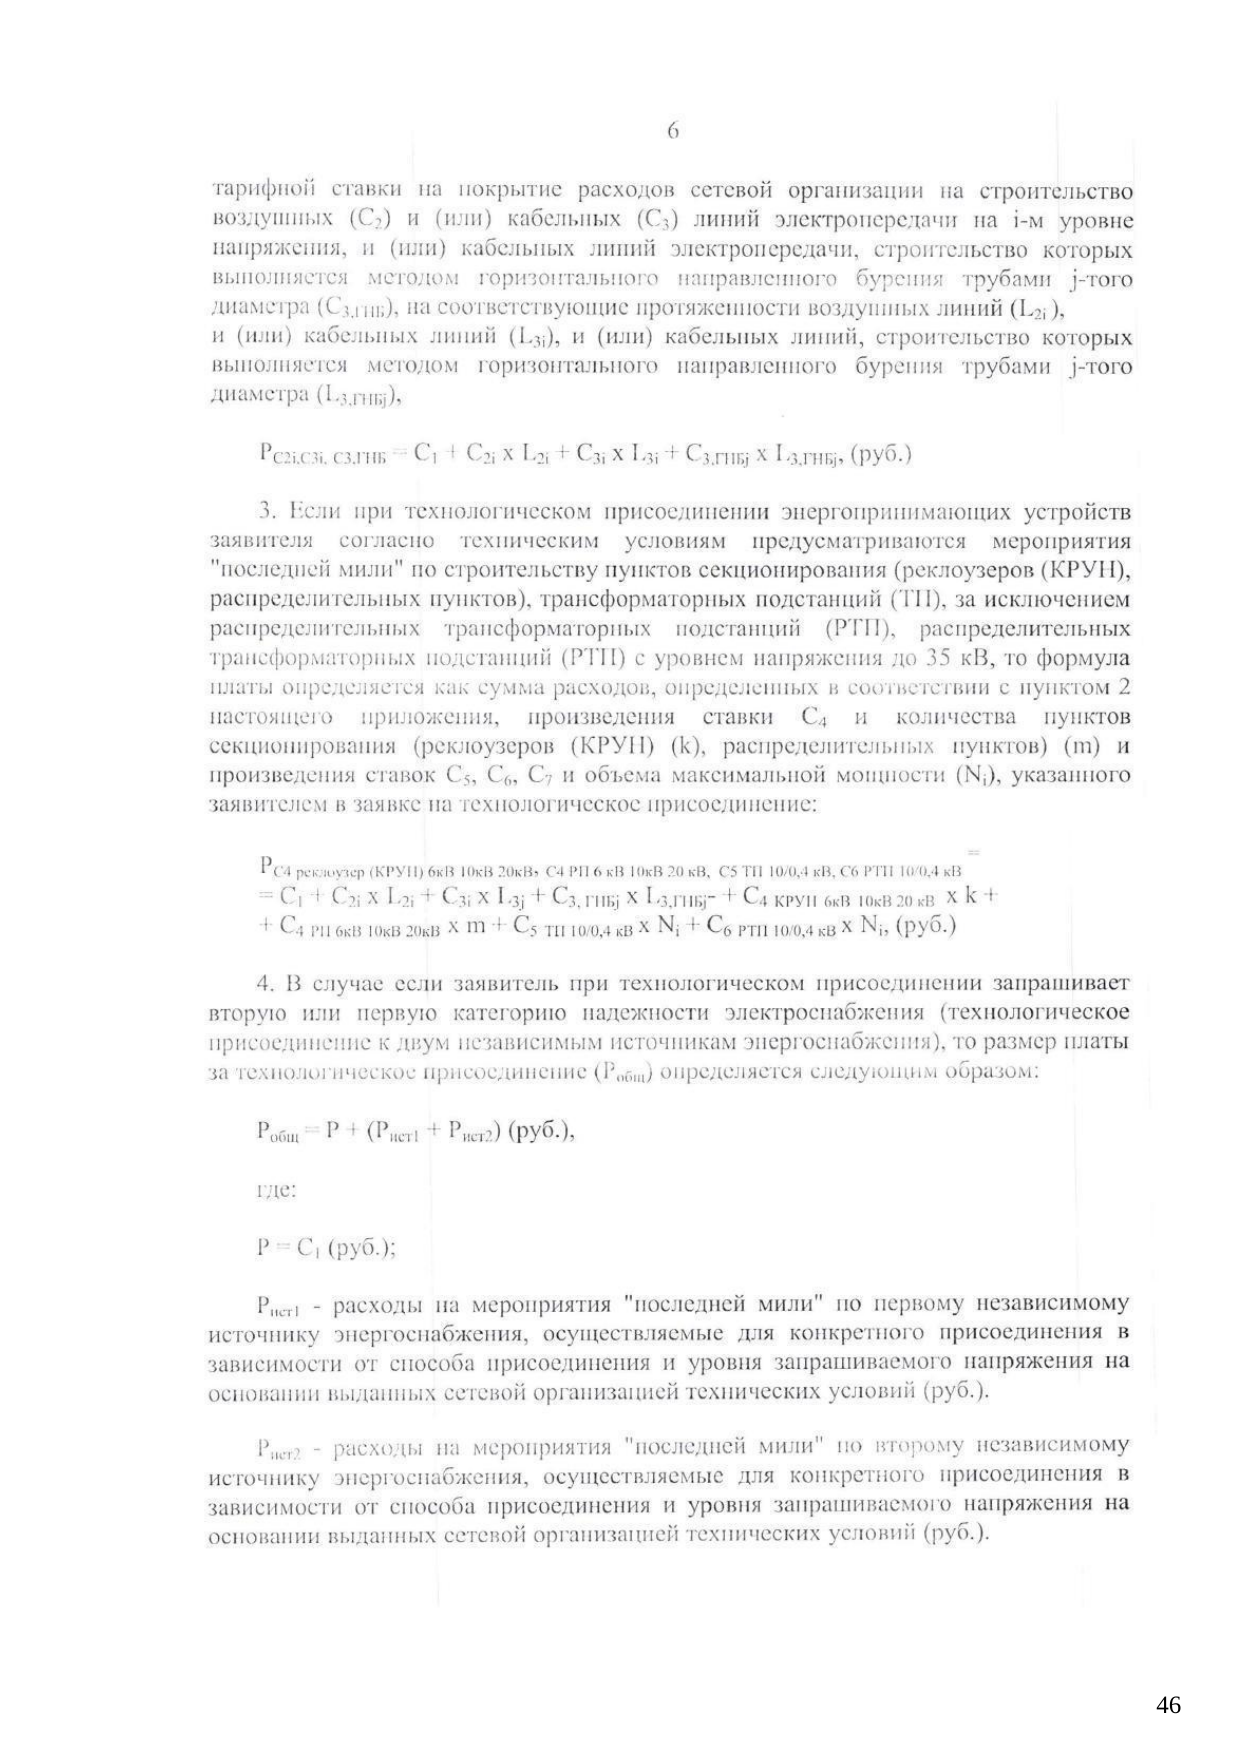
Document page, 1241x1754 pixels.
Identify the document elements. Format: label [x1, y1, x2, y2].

picture [103, 88, 1182, 1618]
